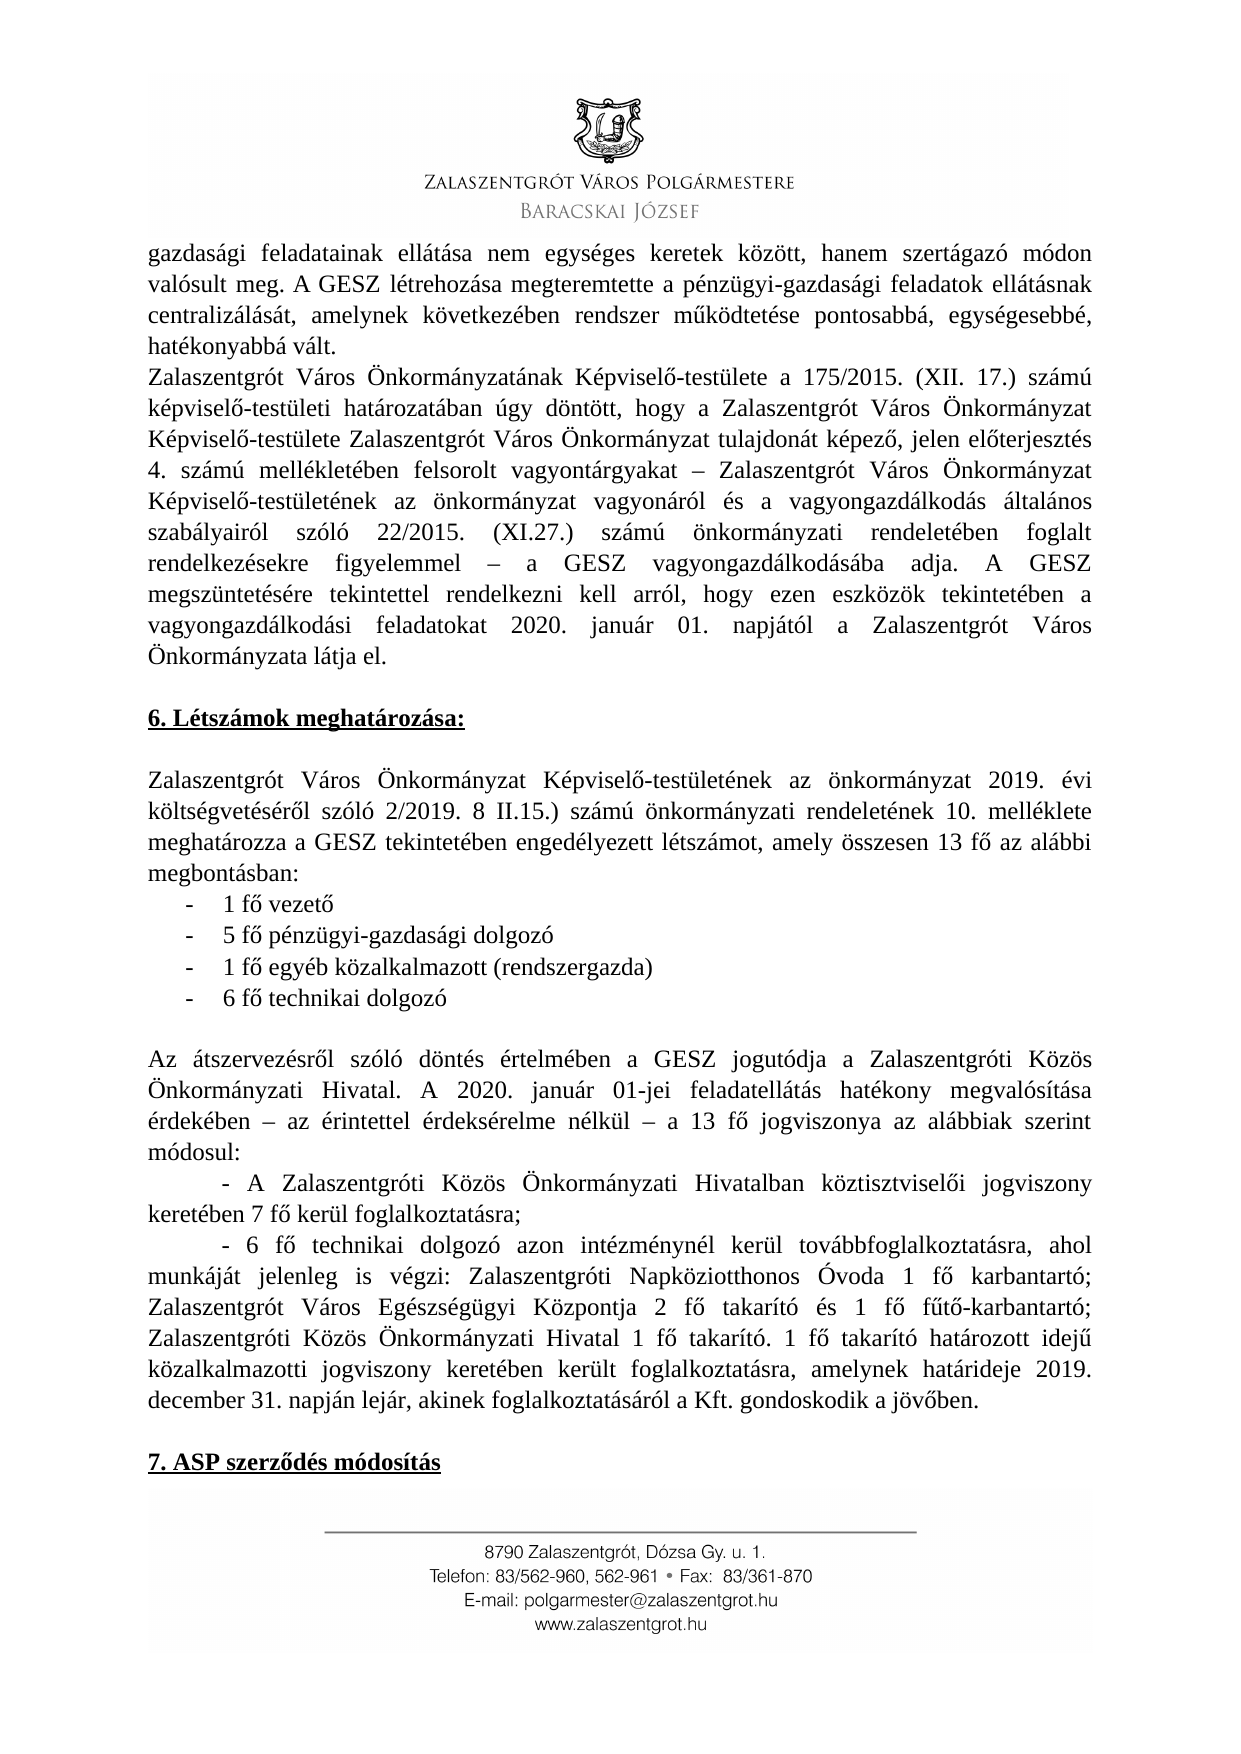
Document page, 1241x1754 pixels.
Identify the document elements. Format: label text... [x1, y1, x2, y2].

picture [147, 73, 1070, 238]
text - 6 fő technikai dolgozó azon intézménynél kerül továbbfoglalkoztatásra, ahol munkáját jelenleg is végzi: Zalaszentgróti Napköziotthonos Óvoda 1 fő karbantartó; Zalaszentgrót Város Egészségügyi Központja 2 fő takarító és 1 fő fűtő-karbantartó; Zalaszentgróti Közös Önkormányzati Hivatal 1 fő takarító. 1 fő takarító határozott idejű közalkalmazotti jogviszony keretében került foglalkoztatásra, amelynek határideje 2019. december 31. napján lejár, akinek foglalkoztatásáról a Kft. gondoskodik a jövőben. [148, 1230, 1093, 1414]
list 6 fő technikai dolgozó [185, 983, 1093, 1011]
list 1 fő vezető [185, 889, 1093, 918]
text - A Zalaszentgróti Közös Önkormányzati Hivatalban köztisztviselői jogviszony keretében 7 fő kerül foglalkoztatásra; [148, 1168, 1093, 1228]
text 7. ASP szerződés módosítás [148, 1447, 1093, 1476]
text Az átszervezésről szóló döntés értelmében a GESZ jogutódja a Zalaszentgróti Közös Önkormányzati Hivatal. A 2020. január 01-jei feladatellátás hatékony megvalósítása érdekében – az érintettel érdeksérelme nélkül – a 13 fő jogviszonya az alábbiak szerint módosul: [148, 1044, 1093, 1166]
text Zalaszentgrót Város Önkormányzat Képviselő-testületének az önkormányzat 2019. évi költségvetéséről szóló 2/2019. 8 II.15.) számú önkormányzati rendeletének 10. melléklete meghatározza a GESZ tekintetében engedélyezett létszámot, amely összesen 13 fő az alábbi megbontásban: [148, 765, 1093, 887]
text 6. Létszámok meghatározása: [148, 703, 1093, 732]
picture [147, 1488, 1094, 1653]
list 5 fő pénzügyi-gazdasági dolgozó [185, 921, 1093, 949]
text Zalaszentgrót Város Önkormányzatának Képviselő-testülete a 175/2015. (XII. 17.) számú képviselő-testületi határozatában úgy döntött, hogy a Zalaszentgrót Város Önkormányzat Képviselő-testülete Zalaszentgrót Város Önkormányzat tulajdonát képező, jelen előterjesztés 4. számú mellékletében felsorolt vagyontárgyakat – Zalaszentgrót Város Önkormányzat Képviselő-testületének az önkormányzat vagyonáról és a vagyongazdálkodás általános szabályairól szóló 22/2015. (XI.27.) számú önkormányzati rendeletében foglalt rendelkezésekre figyelemmel – a GESZ vagyongazdálkodásába adja. A GESZ megszüntetésére tekintettel rendelkezni kell arról, hogy ezen eszközök tekintetében a vagyongazdálkodási feladatokat 2020. január 01. napjától a Zalaszentgrót Város Önkormányzata látja el. [148, 362, 1093, 670]
list 1 fő egyéb közalkalmazott (rendszergazda) [185, 952, 1093, 980]
